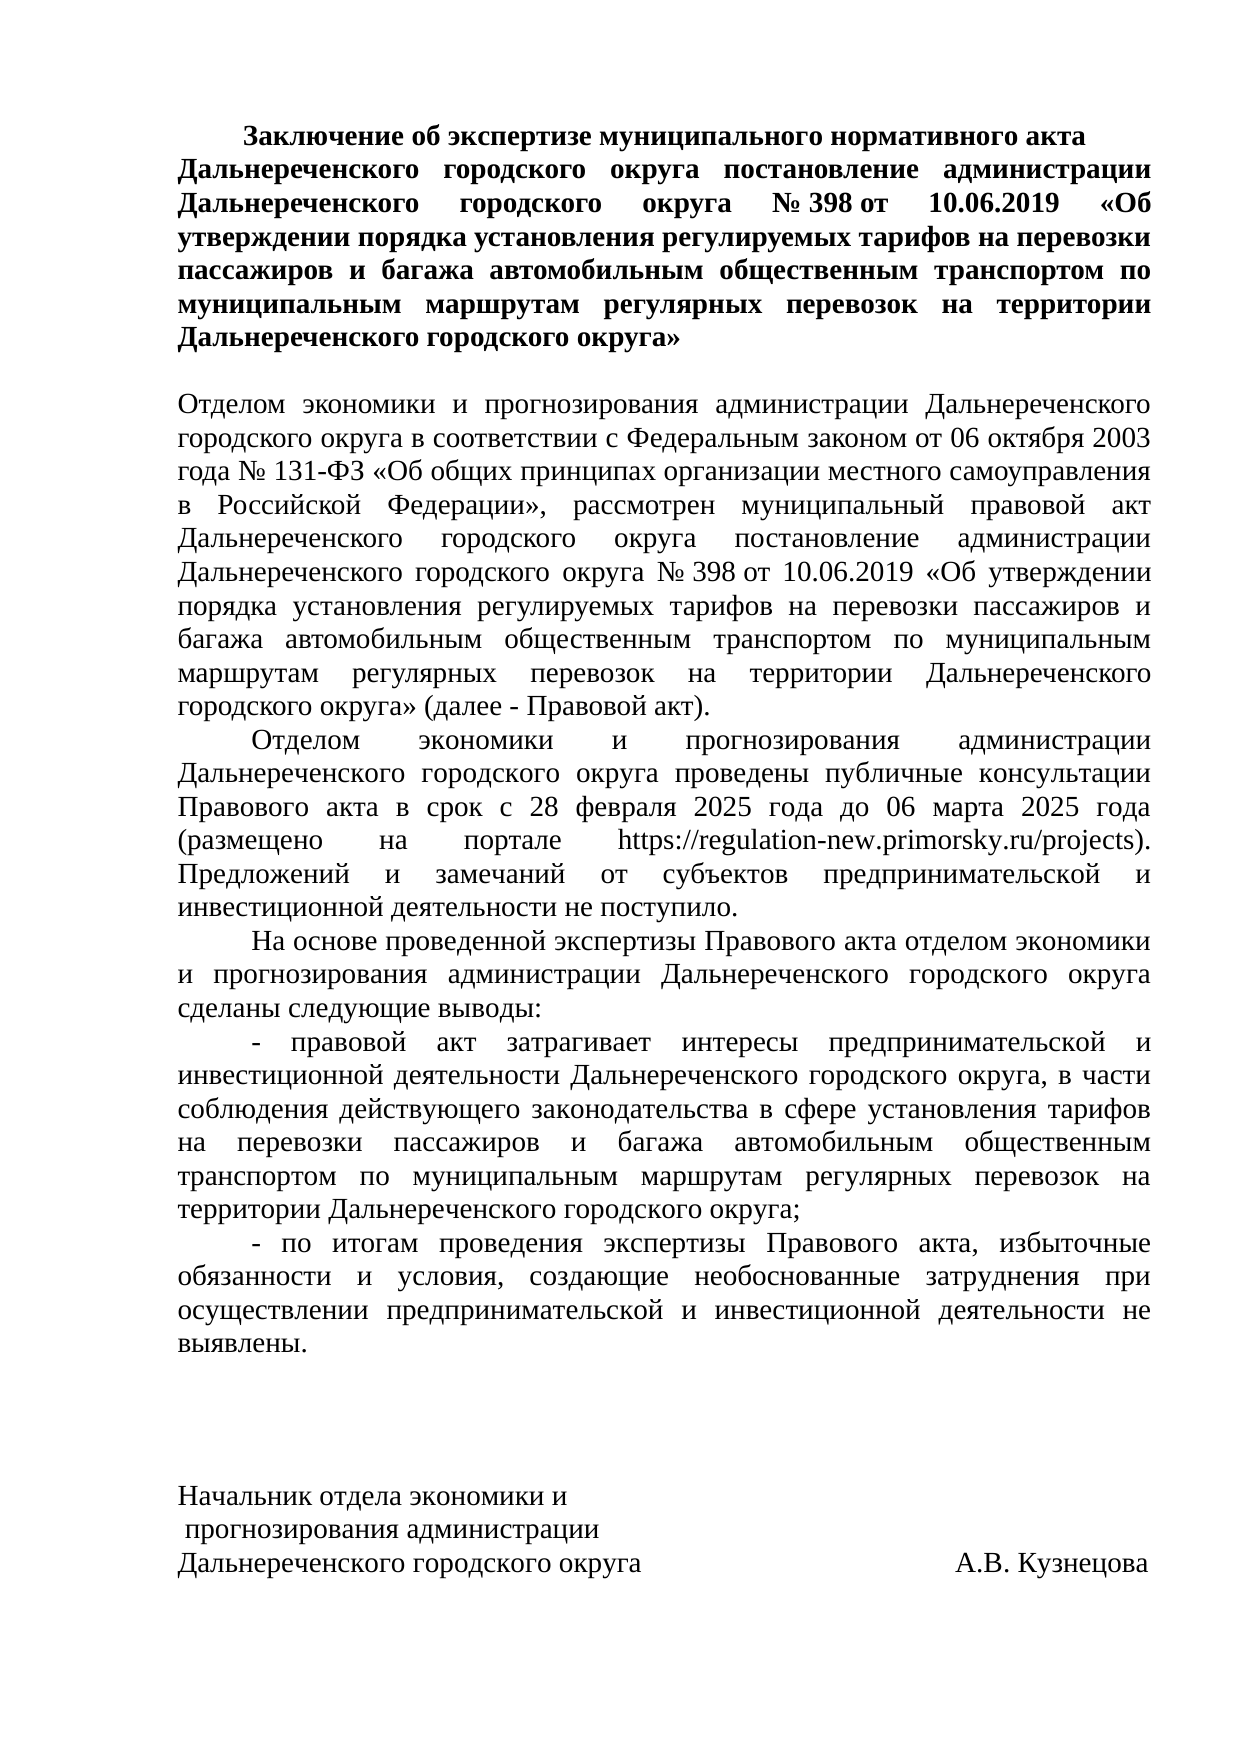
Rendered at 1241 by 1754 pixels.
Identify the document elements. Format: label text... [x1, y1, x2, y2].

text Отделом экономики и прогнозирования администрации Дальнереченского городского округа проведены публичные консультации Правового акта в срок с 28 февраля 2025 года до 06 марта 2025 года (размещено на портале https://regulation-new.primorsky.ru/projects). Предложений и замечаний от субъектов предпринимательской и инвестиционной деятельности не поступило. [177, 722, 1152, 923]
text На основе проведенной экспертизы Правового акта отделом экономики и прогнозирования администрации Дальнереченского городского округа сделаны следующие выводы: [177, 923, 1152, 1024]
text Начальник отдела экономики и [177, 1478, 1152, 1511]
text Заключение об экспертизе муниципального нормативного акта [177, 118, 1152, 152]
text - правовой акт затрагивает интересы предпринимательской и инвестиционной деятельности Дальнереченского городского округа, в части соблюдения действующего законодательства в сфере установления тарифов на перевозки пассажиров и багажа автомобильным общественным транспортом по муниципальным маршрутам регулярных перевозок на территории Дальнереченского городского округа; [177, 1024, 1152, 1225]
text - по итогам проведения экспертизы Правового акта, избыточные обязанности и условия, создающие необоснованные затруднения при осуществлении предпринимательской и инвестиционной деятельности не выявлены. [177, 1225, 1152, 1359]
text Дальнереченского городского округа А.В. Кузнецова [177, 1545, 1152, 1578]
text прогнозирования администрации [177, 1511, 1152, 1545]
text Отделом экономики и прогнозирования администрации Дальнереченского городского округа в соответствии с Федеральным законом от 06 октября 2003 года № 131-ФЗ «Об общих принципах организации местного самоуправления в Российской Федерации», рассмотрен муниципальный правовой акт Дальнереченского городского округа постановление администрации Дальнереченского городского округа № 398 от 10.06.2019 «Об утверждении порядка установления регулируемых тарифов на перевозки пассажиров и багажа автомобильным общественным транспортом по муниципальным маршрутам регулярных перевозок на территории Дальнереченского городского округа» (далее - Правовой акт). [177, 386, 1152, 722]
text Дальнереченского городского округа постановление администрации Дальнереченского городского округа № 398 от 10.06.2019 «Об утверждении порядка установления регулируемых тарифов на перевозки пассажиров и багажа автомобильным общественным транспортом по муниципальным маршрутам регулярных перевозок на территории Дальнереченского городского округа» [177, 152, 1152, 353]
